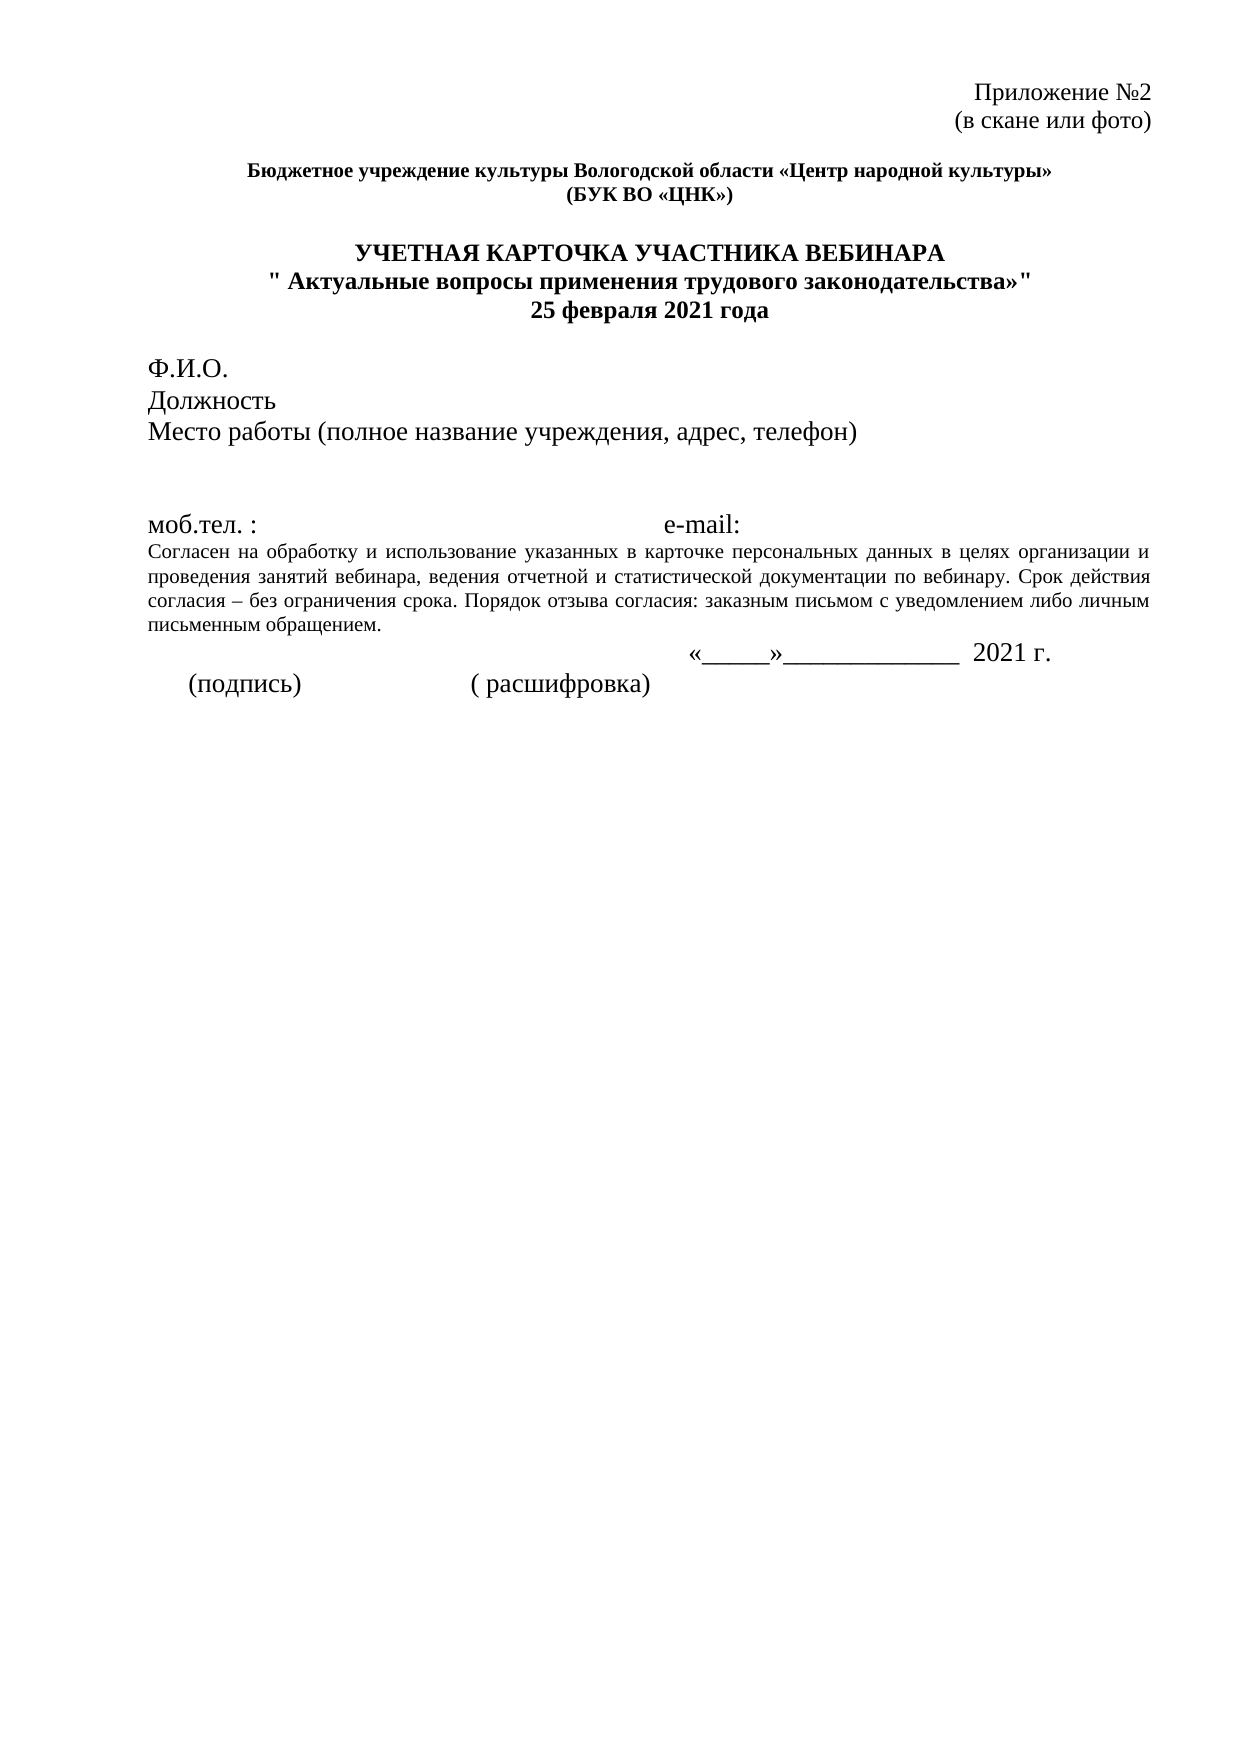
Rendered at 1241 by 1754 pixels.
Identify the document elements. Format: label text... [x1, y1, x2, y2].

text Должность [148, 384, 1152, 415]
text УЧЕТНАЯ КАРТОЧКА УЧАСТНИКА ВЕБИНАРА [148, 238, 1152, 266]
text 25 февраля 2021 года [148, 295, 1152, 324]
text Место работы (полное название учреждения, адрес, телефон) [148, 415, 1152, 446]
text Ф.И.О. [148, 353, 1152, 384]
text (БУК ВО «ЦНК») [148, 182, 1152, 206]
text (подпись) ( расшифровка) [148, 667, 1152, 698]
text " Актуальные вопросы применения трудового законодательства»" [148, 266, 1152, 295]
text «_____»_____________ 2021 г. [148, 636, 1152, 667]
text Согласен на обработку и использование указанных в карточке персональных данных в целях организации и проведения занятий вебинара, ведения отчетной и статистической документации по вебинару. Срок действия согласия – без ограничения срока. Порядок отзыва согласия: заказным письмом с уведомлением либо личным письменным обращением. [148, 539, 1152, 636]
text моб.тел. : e-mail: [148, 508, 1152, 539]
text Приложение №2 [148, 77, 1152, 106]
text Бюджетное учреждение культуры Вологодской области «Центр народной культуры» [148, 158, 1152, 182]
text (в скане или фото) [148, 106, 1152, 134]
